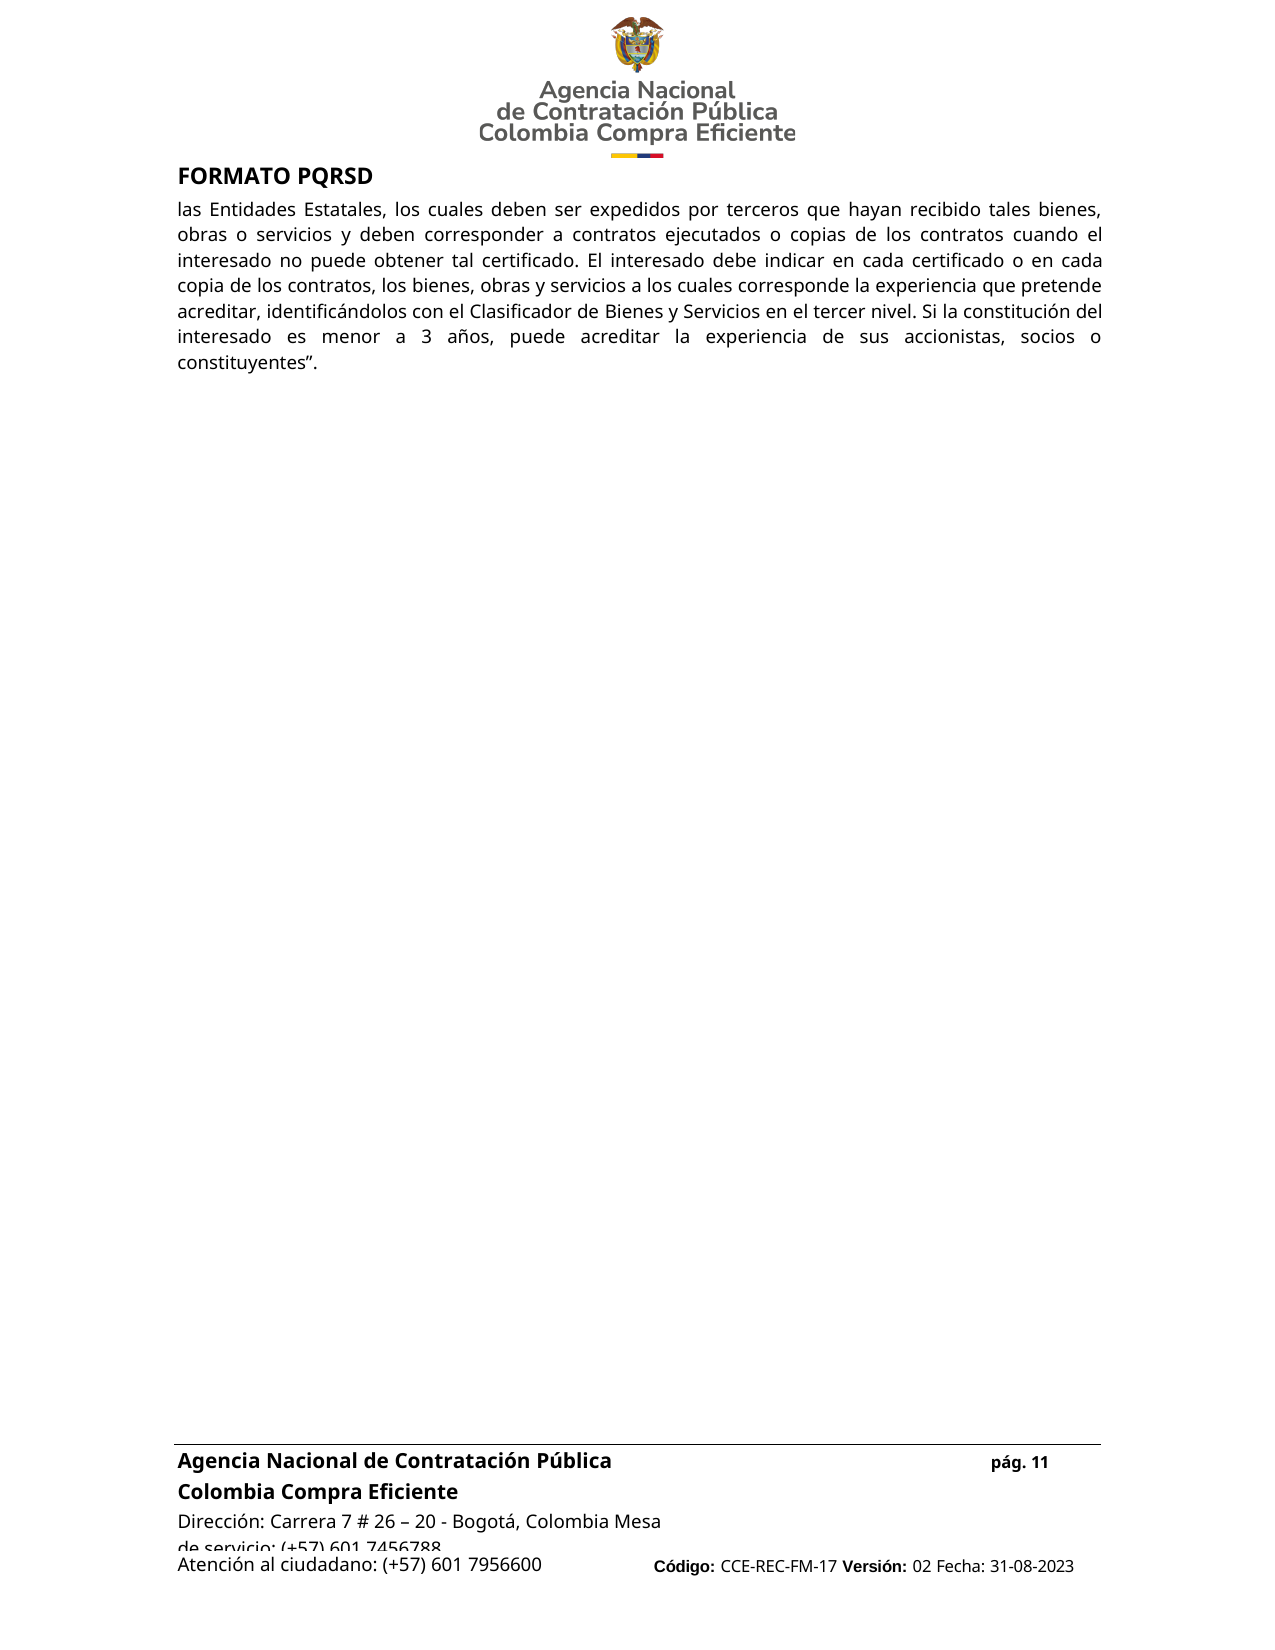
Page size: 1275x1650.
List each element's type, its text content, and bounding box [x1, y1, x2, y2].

picture [479, 17, 796, 158]
